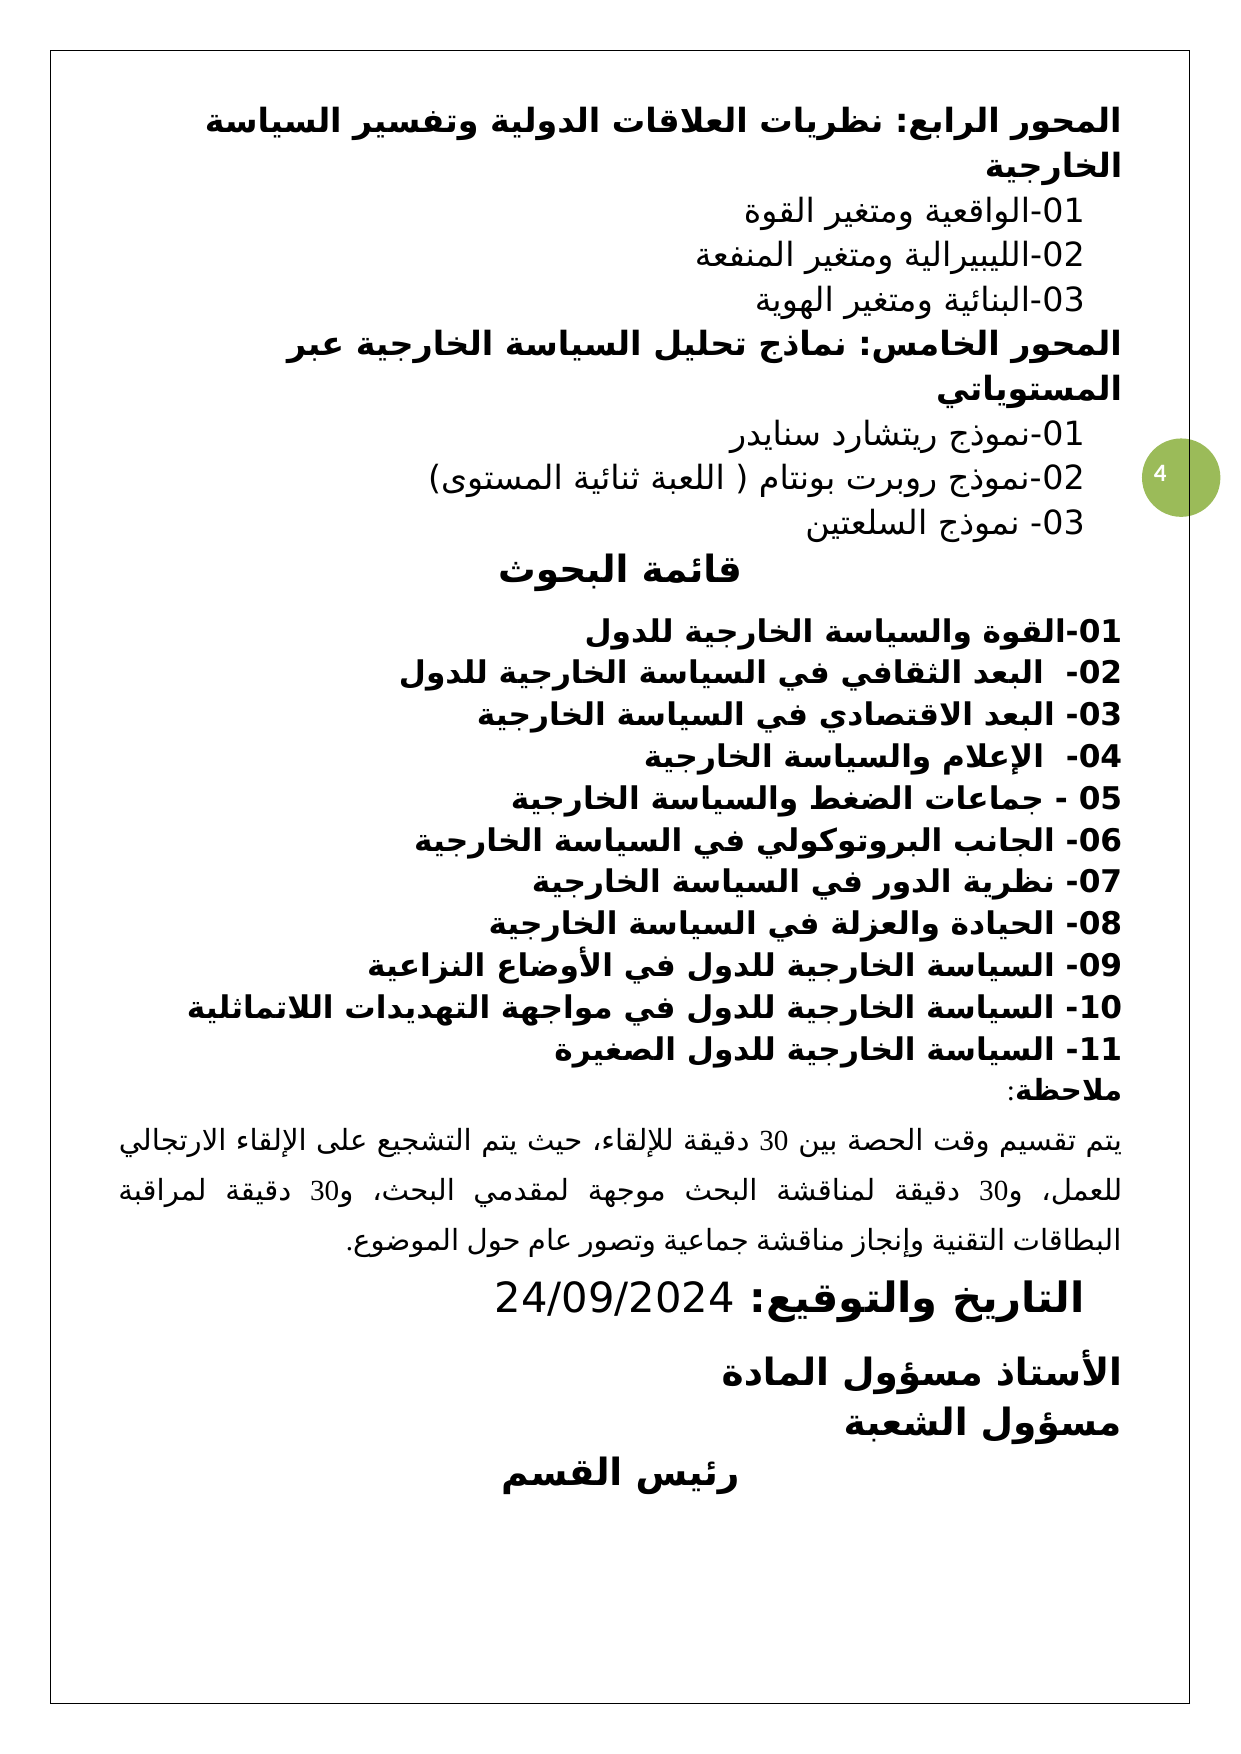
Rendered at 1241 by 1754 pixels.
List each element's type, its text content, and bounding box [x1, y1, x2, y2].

text الأستاذ مسؤول المادة مسؤول الشعبة [118, 1350, 1122, 1444]
text 02-نموذج روبرت بونتام ( اللعبة ثنائية المستوى) [118, 458, 1085, 497]
text 07- نظرية الدور في السياسة الخارجية [118, 864, 1122, 900]
text 01-القوة والسياسة الخارجية للدول [118, 613, 1122, 649]
text قائمة البحوث [118, 548, 1122, 591]
text يتم تقسيم وقت الحصة بين 30 دقيقة للإلقاء، حيث يتم التشجيع على الإلقاء الارتجالي للعمل، و30 دقيقة لمناقشة البحث موجهة لمقدمي البحث، و30 دقيقة لمراقبة البطاقات التقنية وإنجاز مناقشة جماعية وتصور عام حول الموضوع. [118, 1123, 1122, 1257]
text المحور الرابع: نظريات العلاقات الدولية وتفسير السياسة الخارجية [118, 102, 1122, 185]
text 05 - جماعات الضغط والسياسة الخارجية [118, 780, 1122, 817]
text 01-الواقعية ومتغير القوة [118, 191, 1085, 230]
text 11- السياسة الخارجية للدول الصغيرة [118, 1031, 1122, 1067]
text 10- السياسة الخارجية للدول في مواجهة التهديدات اللاتماثلية [118, 989, 1122, 1025]
text 03- البعد الاقتصادي في السياسة الخارجية [118, 697, 1122, 733]
text 03- نموذج السلعتين [118, 503, 1085, 542]
text رئيس القسم [118, 1451, 1122, 1494]
text 02- البعد الثقافي في السياسة الخارجية للدول [118, 655, 1122, 691]
text التاريخ والتوقيع: 24/09/2024 [118, 1274, 1085, 1322]
text ملاحظة: [118, 1073, 1122, 1106]
text 03-البنائية ومتغير الهوية [118, 280, 1085, 319]
text 08- الحيادة والعزلة في السياسة الخارجية [118, 906, 1122, 942]
text المحور الخامس: نماذج تحليل السياسة الخارجية عبر المستوياتي [118, 325, 1122, 408]
text 02-الليبيرالية ومتغير المنفعة [118, 236, 1085, 274]
text 09- السياسة الخارجية للدول في الأوضاع النزاعية [118, 947, 1122, 984]
text 06- الجانب البروتوكولي في السياسة الخارجية [118, 822, 1122, 858]
text 04- الإعلام والسياسة الخارجية [118, 738, 1122, 775]
text 01-نموذج ريتشارد سنايدر [118, 414, 1085, 453]
